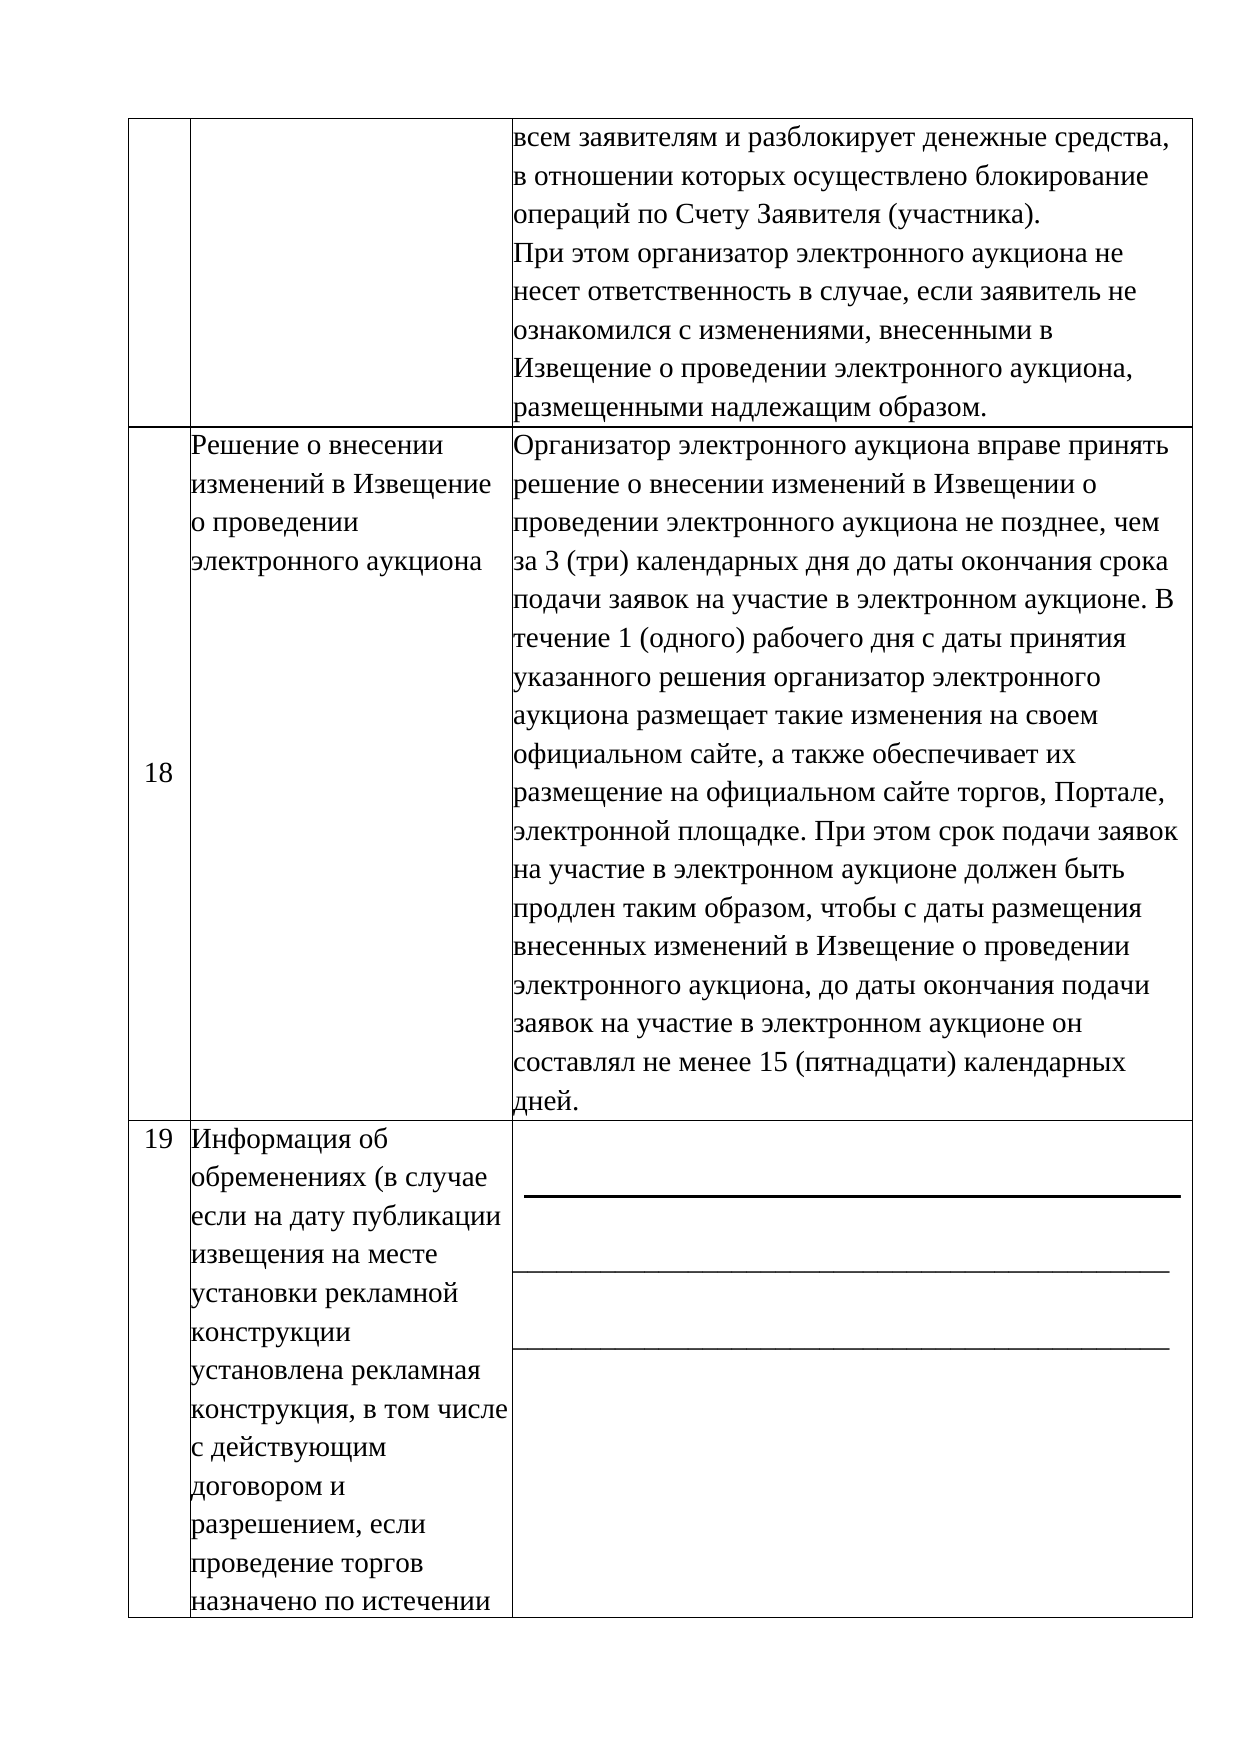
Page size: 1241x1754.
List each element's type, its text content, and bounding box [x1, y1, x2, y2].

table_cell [513, 119, 1192, 426]
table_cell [513, 1121, 1192, 1617]
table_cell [191, 119, 512, 426]
table_cell Организатор электронного аукциона вправе принять решение о внесении изменений в Извещении о проведении электронного аукциона не позднее, чем за 3 (три) календарных дня до даты окончания срока подачи заявок на участие в электронном аукционе. В течение 1 (одного) рабочего дня с даты принятия указанного решения организатор электронного аукциона размещает такие изменения на своем официальном сайте, а также обеспечивает их размещение на официальном сайте торгов, Портале, электронной площадке. При этом срок подачи заявок на участие в электронном аукционе должен быть продлен таким образом, чтобы с даты размещения внесенных изменений в Извещение о проведении электронного аукциона, до даты окончания подачи заявок на участие в электронном аукционе он составлял не менее 15 (пятнадцати) календарных дней. [513, 428, 1192, 1120]
table_cell 18 [129, 428, 190, 1120]
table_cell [191, 1121, 512, 1617]
table_cell 19 [129, 1121, 190, 1617]
table_cell Решение о внесении изменений в Извещение о проведении электронного аукциона [191, 428, 512, 1120]
table_cell 17 [129, 119, 190, 426]
